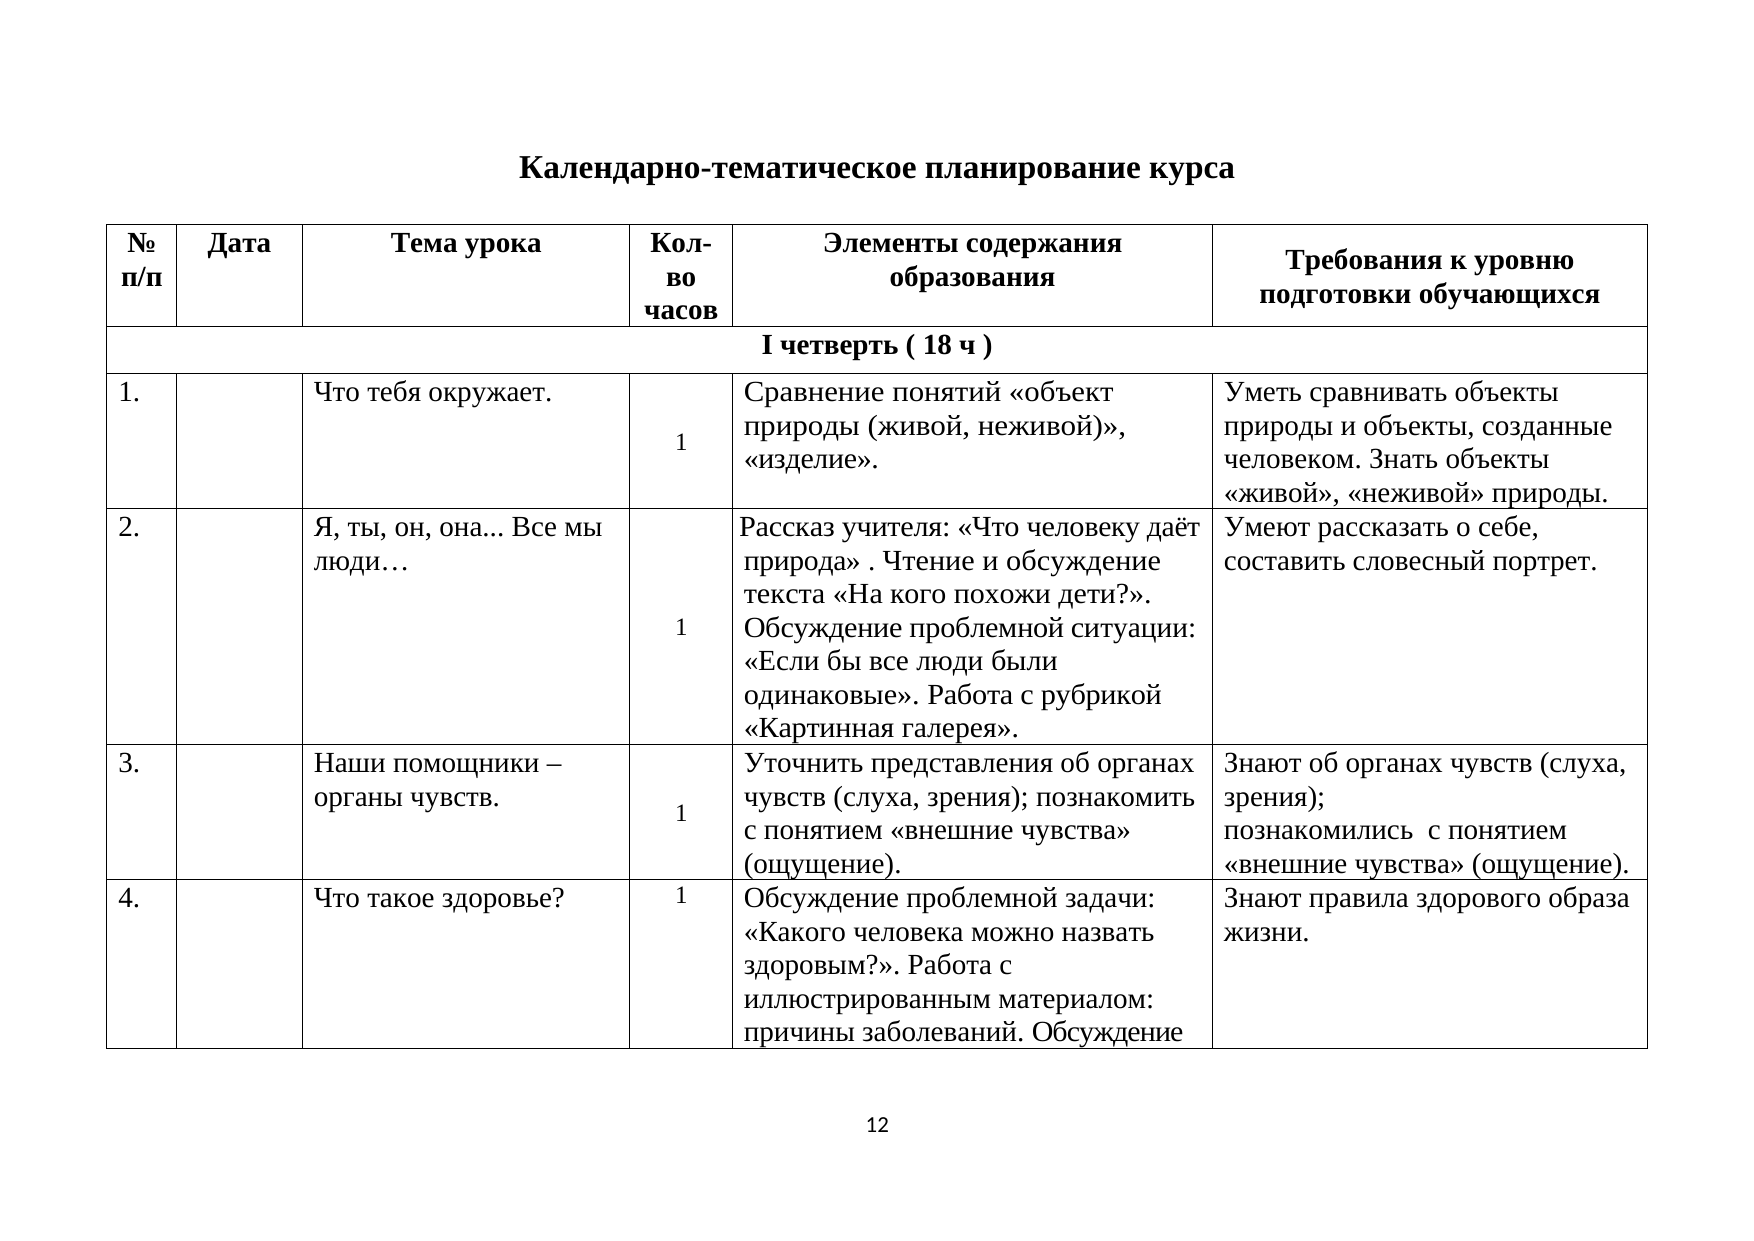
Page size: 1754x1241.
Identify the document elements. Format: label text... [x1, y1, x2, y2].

table_cell 3. [107, 745, 176, 879]
table_cell 4. [107, 880, 176, 1048]
table_cell Уметь сравнивать объекты природы и объекты, созданные человеком. Знать объекты «живой», «неживой» природы. [1213, 374, 1647, 508]
table_cell [177, 509, 302, 744]
table_cell 1 [630, 374, 732, 508]
table_header Тема урока [303, 225, 629, 326]
text Календарно-тематическое планирование курса [118, 148, 1636, 186]
table_header Кол-во часов [630, 225, 732, 326]
table_cell 1. [107, 374, 176, 508]
table_cell 1 [630, 880, 732, 1048]
table_cell 1 [630, 745, 732, 879]
table_cell Уточнить представления об органах чувств (слуха, зрения); познакомить с понятием «внешние чувства» (ощущение). [733, 745, 1212, 879]
table_header № п/п [107, 225, 176, 326]
table_cell Что тебя окружает. [303, 374, 629, 508]
table_cell Знают об органах чувств (слуха, зрения); познакомились с понятием «внешние чувства» (ощущение). [1213, 745, 1647, 879]
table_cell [733, 880, 1212, 1048]
table_cell 1 [630, 509, 732, 744]
table_cell Я, ты, он, она... Все мы люди… [303, 509, 629, 744]
table_cell Рассказ учителя: «Что человеку даёт природа» . Чтение и обсуждение текста «На кого похожи дети?». Обсуждение проблемной ситуации: «Если бы все люди были одинаковые». Работа с рубрикой «Картинная галерея». [733, 509, 1212, 744]
table_cell [177, 745, 302, 879]
table_cell 2. [107, 509, 176, 744]
table_cell I четверть ( 18 ч ) [107, 327, 1647, 373]
table_cell Сравнение понятий «объект природы (живой, неживой)», «изделие». [733, 374, 1212, 508]
table_header Дата [177, 225, 302, 326]
table_header Требования к уровню подготовки обучающихся [1213, 225, 1647, 326]
table_cell [177, 374, 302, 508]
table_cell Наши помощники – органы чувств. [303, 745, 629, 879]
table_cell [1213, 880, 1647, 1048]
table_cell [177, 880, 302, 1048]
table_cell Умеют рассказать о себе, составить словесный портрет. [1213, 509, 1647, 744]
table_cell Что такое здоровье? [303, 880, 629, 1048]
table_header Элементы содержания образования [733, 225, 1212, 326]
